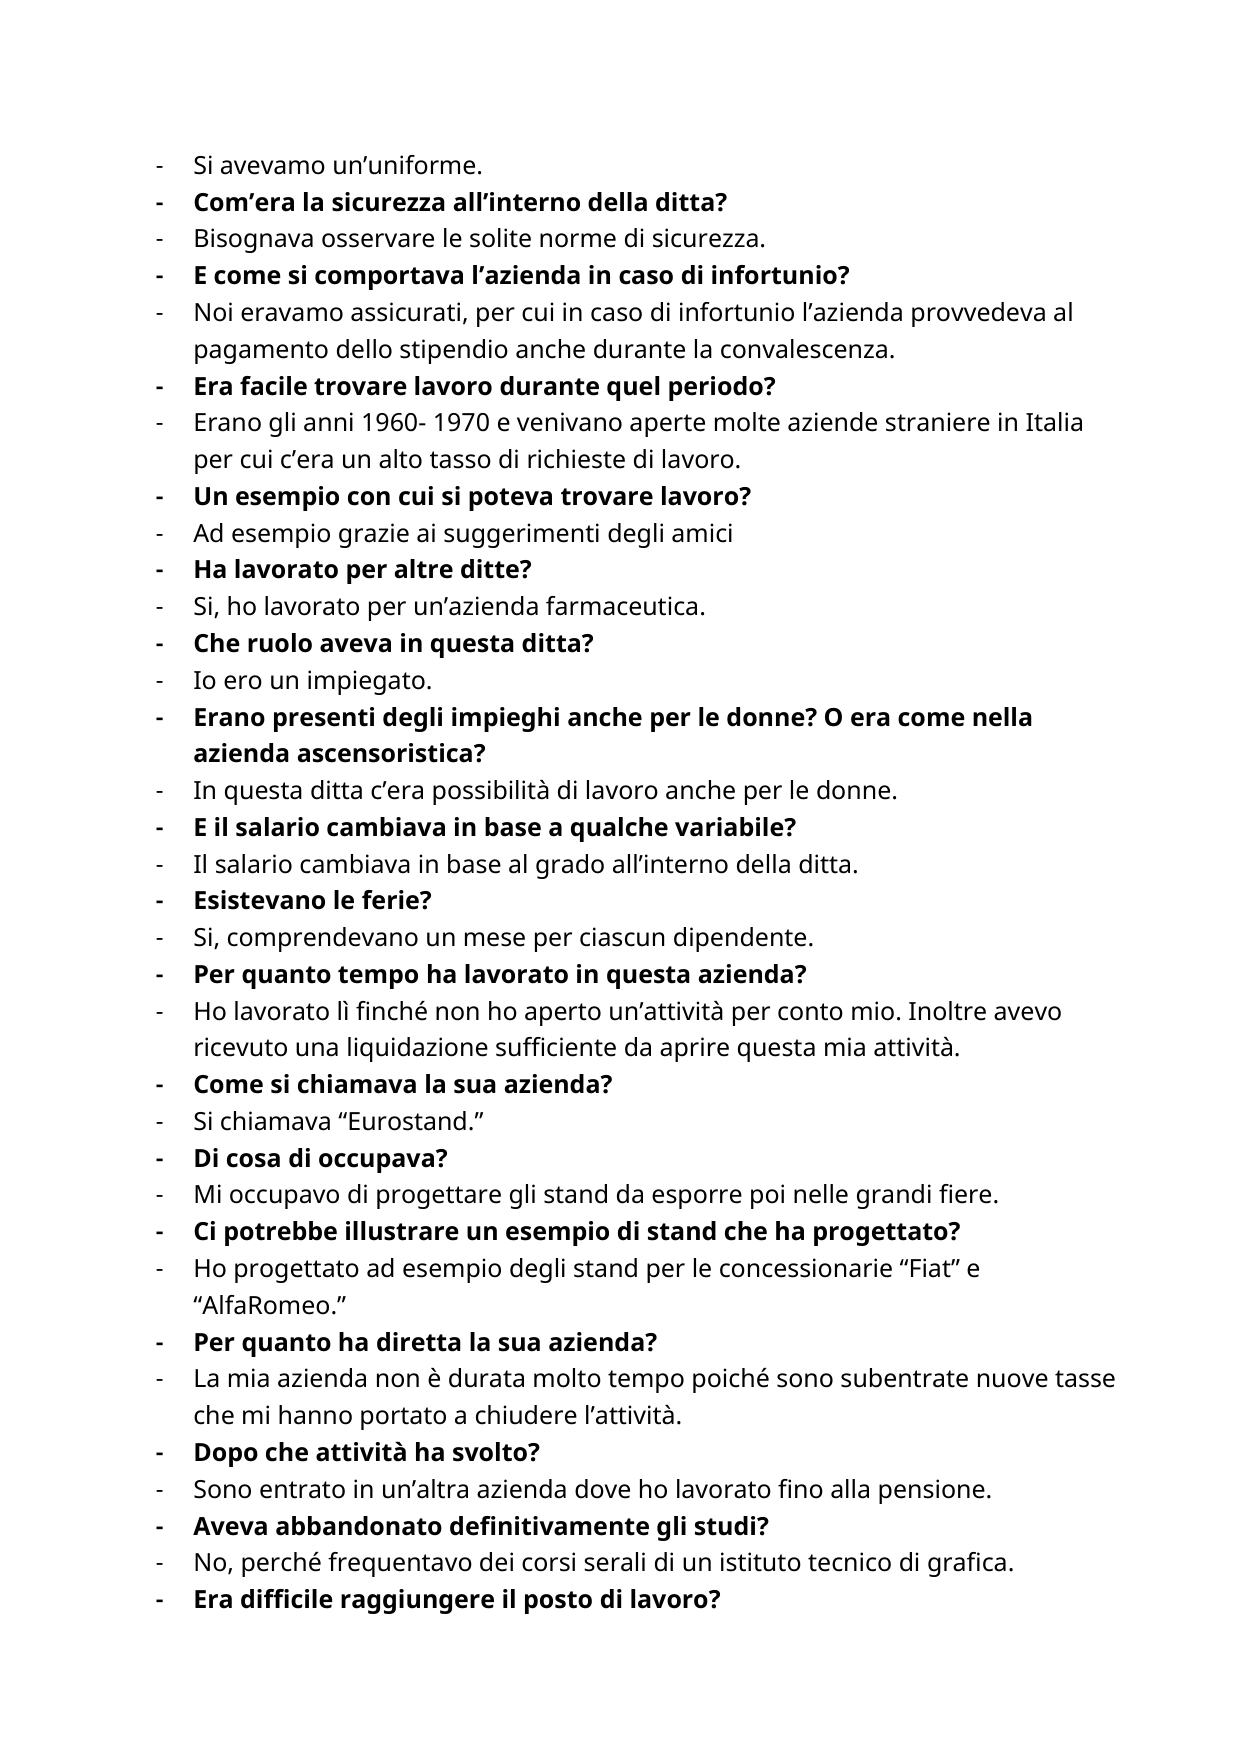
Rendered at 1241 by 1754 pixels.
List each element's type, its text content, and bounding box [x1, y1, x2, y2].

list Bisognava osservare le solite norme di sicurezza. [156, 221, 1122, 255]
list Io ero un impiegato. [156, 662, 1122, 696]
list Ad esempio grazie ai suggerimenti degli amici [156, 515, 1122, 549]
list Erano gli anni 1960- 1970 e venivano aperte molte aziende straniere in Italia per cui c’era un alto tasso di richieste di lavoro. [156, 405, 1122, 476]
list Si, comprendevano un mese per ciascun dipendente. [156, 920, 1122, 954]
list Aveva abbandonato definitivamente gli studi? [156, 1508, 1122, 1542]
list Ha lavorato per altre ditte? [156, 552, 1122, 586]
list Di cosa di occupava? [156, 1140, 1122, 1174]
list E come si comportava l’azienda in caso di infortunio? [156, 258, 1122, 292]
list Si avevamo un’uniforme. [156, 148, 1122, 182]
list In questa ditta c’era possibilità di lavoro anche per le donne. [156, 773, 1122, 807]
list Si chiamava “Eurostand.” [156, 1104, 1122, 1138]
list Ho lavorato lì finché non ho aperto un’attività per conto mio. Inoltre avevo ricevuto una liquidazione sufficiente da aprire questa mia attività. [156, 993, 1122, 1064]
list Come si chiamava la sua azienda? [156, 1067, 1122, 1101]
list Dopo che attività ha svolto? [156, 1434, 1122, 1469]
list Un esempio con cui si poteva trovare lavoro? [156, 478, 1122, 513]
list Per quanto ha diretta la sua azienda? [156, 1324, 1122, 1358]
list Erano presenti degli impieghi anche per le donne? O era come nella azienda ascensoristica? [156, 699, 1122, 770]
list Mi occupavo di progettare gli stand da esporre poi nelle grandi fiere. [156, 1177, 1122, 1211]
list Per quanto tempo ha lavorato in questa azienda? [156, 957, 1122, 991]
list Il salario cambiava in base al grado all’interno della ditta. [156, 846, 1122, 880]
list Noi eravamo assicurati, per cui in caso di infortunio l’azienda provvedeva al pagamento dello stipendio anche durante la convalescenza. [156, 295, 1122, 366]
list Com’era la sicurezza all’interno della ditta? [156, 184, 1122, 218]
list E il salario cambiava in base a qualche variabile? [156, 809, 1122, 843]
list Ci potrebbe illustrare un esempio di stand che ha progettato? [156, 1214, 1122, 1248]
list No, perché frequentavo dei corsi serali di un istituto tecnico di grafica. [156, 1545, 1122, 1579]
list Si, ho lavorato per un’azienda farmaceutica. [156, 589, 1122, 623]
list Che ruolo aveva in questa ditta? [156, 626, 1122, 660]
list La mia azienda non è durata molto tempo poiché sono subentrate nuove tasse che mi hanno portato a chiudere l’attività. [156, 1361, 1122, 1432]
list Era facile trovare lavoro durante quel periodo? [156, 368, 1122, 402]
list Ho progettato ad esempio degli stand per le concessionarie “Fiat” e “AlfaRomeo.” [156, 1251, 1122, 1322]
list Esistevano le ferie? [156, 883, 1122, 917]
list Sono entrato in un’altra azienda dove ho lavorato fino alla pensione. [156, 1471, 1122, 1505]
list Era difficile raggiungere il posto di lavoro? [156, 1582, 1122, 1616]
